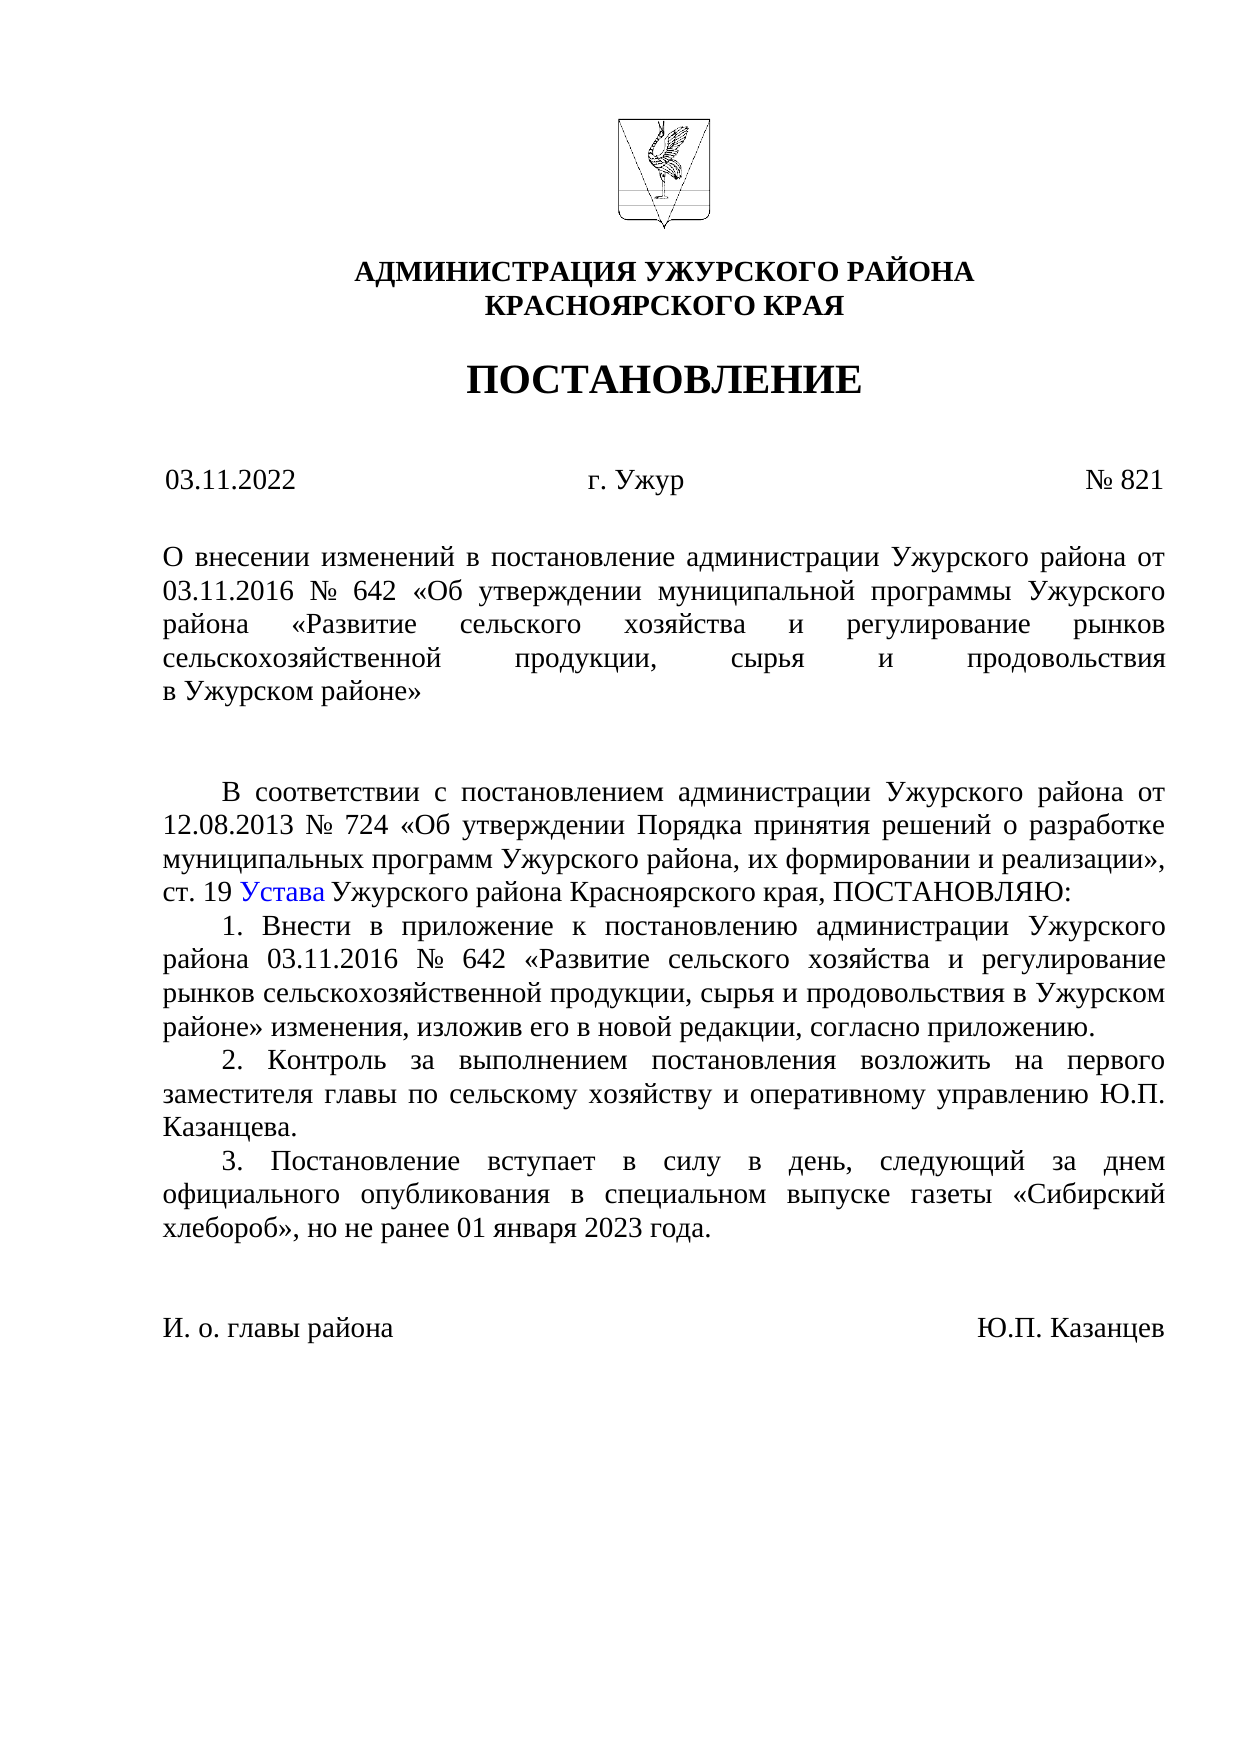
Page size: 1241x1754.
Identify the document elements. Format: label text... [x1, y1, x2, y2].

text 2. Контроль за выполнением постановления возложить на первого заместителя главы по сельскому хозяйству и оперативному управлению Ю.П. Казанцева. [162, 1042, 1166, 1143]
text АДМИНИСТРАЦИЯ УЖУРСКОГО РАЙОНА [177, 254, 1152, 288]
text ПОСТАНОВЛЕНИЕ [177, 355, 1152, 403]
text О внесении изменений в постановление администрации Ужурского района от 03.11.2016 № 642 «Об утверждении муниципальной программы Ужурского района «Развитие сельского хозяйства и регулирование рынков сельскохозяйственной продукции, сырья и продовольствия в Ужурском районе» [162, 539, 1166, 707]
text 03.11.2022 г. Ужур № 821 [162, 462, 1166, 496]
text В соответствии с постановлением администрации Ужурского района от 12.08.2013 № 724 «Об утверждении Порядка принятия решений о разработке муниципальных программ Ужурского района, их формировании и реализации», ст. 19 Устава Ужурского района Красноярского края, ПОСТАНОВЛЯЮ: [162, 774, 1166, 908]
text 1. Внести в приложение к постановлению администрации Ужурского района 03.11.2016 № 642 «Развитие сельского хозяйства и регулирование рынков сельскохозяйственной продукции, сырья и продовольствия в Ужурском районе» изменения, изложив его в новой редакции, согласно приложению. [162, 908, 1166, 1042]
text И. о. главы района Ю.П. Казанцев [162, 1311, 1167, 1344]
text 3. Постановление вступает в силу в день, следующий за днем официального опубликования в специальном выпуске газеты «Сибирский хлебороб», но не ранее 01 января 2023 года. [162, 1143, 1166, 1243]
text КРАСНОЯРСКОГО КРАЯ [177, 288, 1152, 321]
